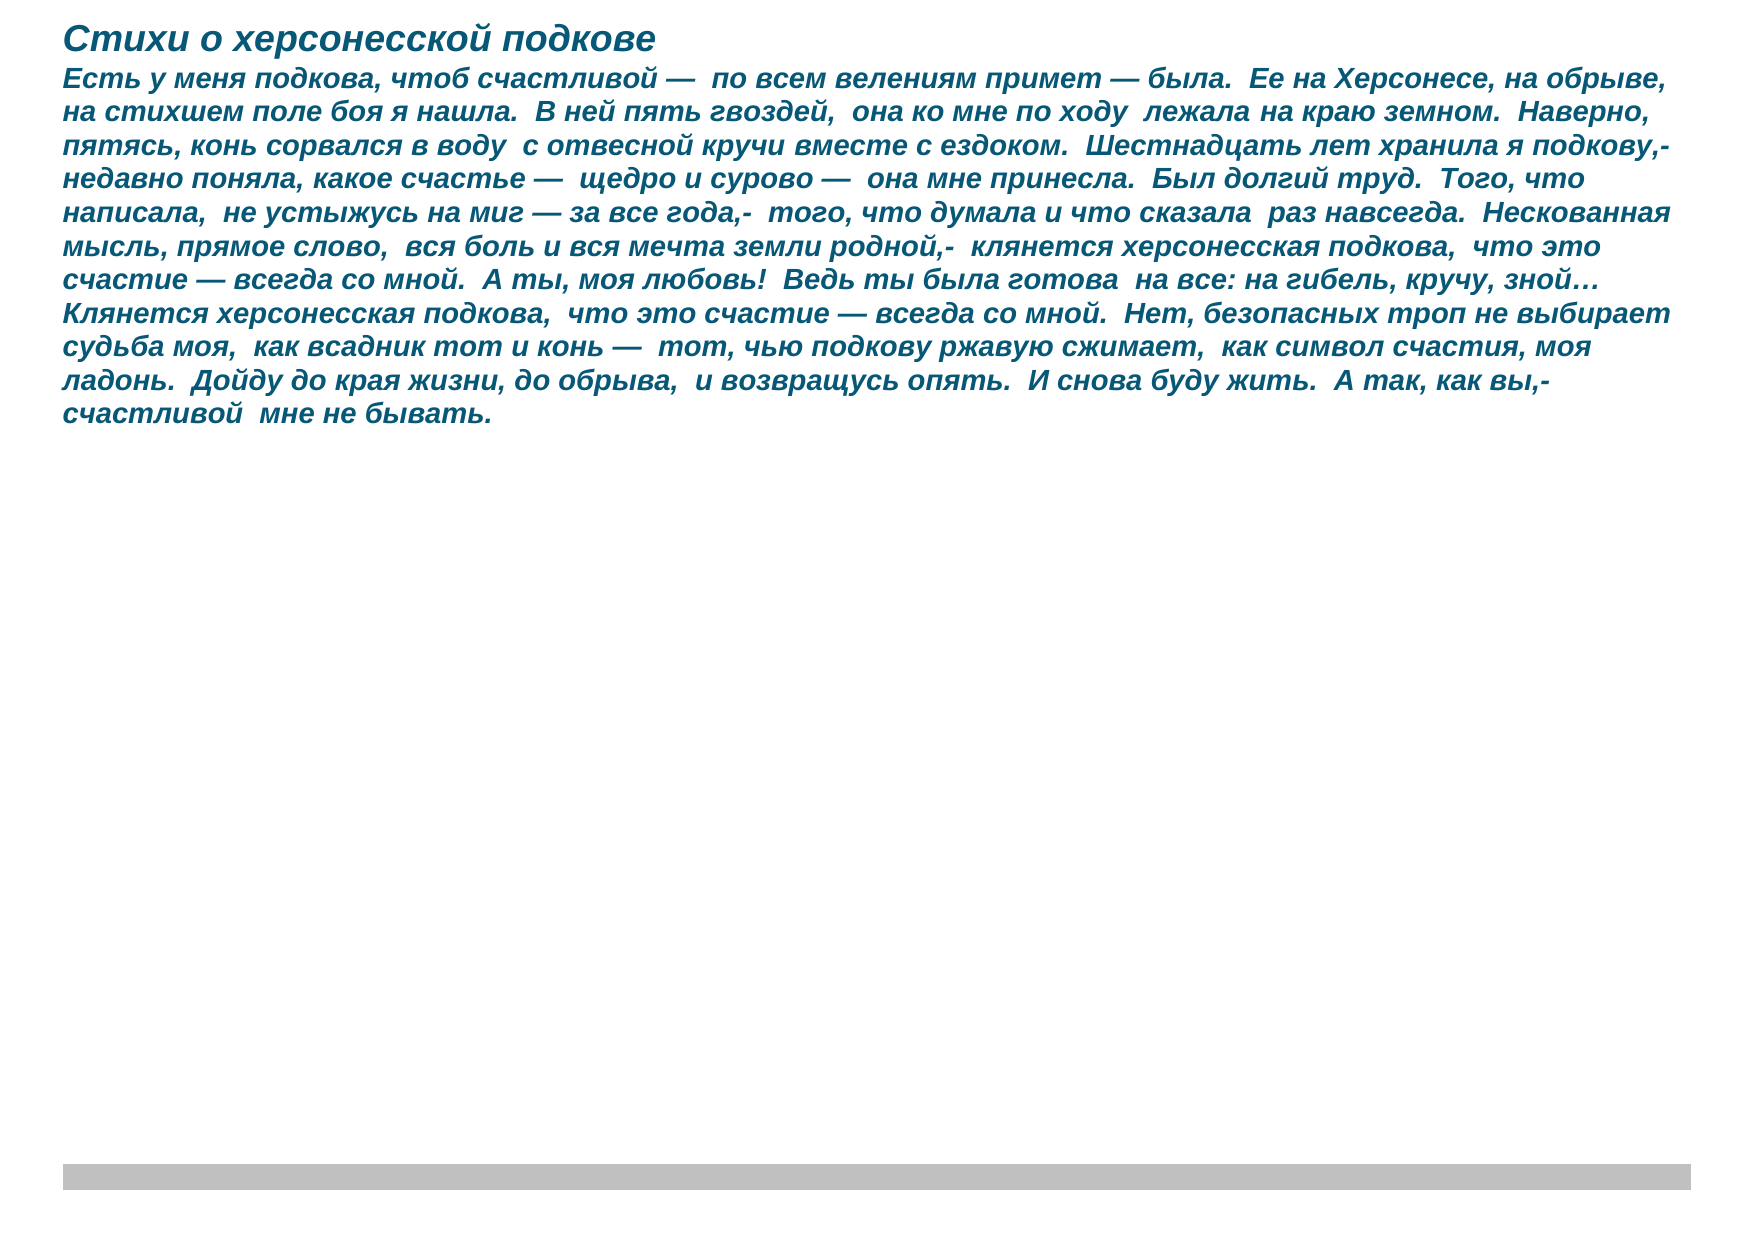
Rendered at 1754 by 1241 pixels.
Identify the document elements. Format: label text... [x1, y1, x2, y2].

subtitle Стихи о херсонесской подкове [62, 17, 1691, 60]
text Есть у меня подкова, чтоб счастливой — [62, 61, 1691, 430]
